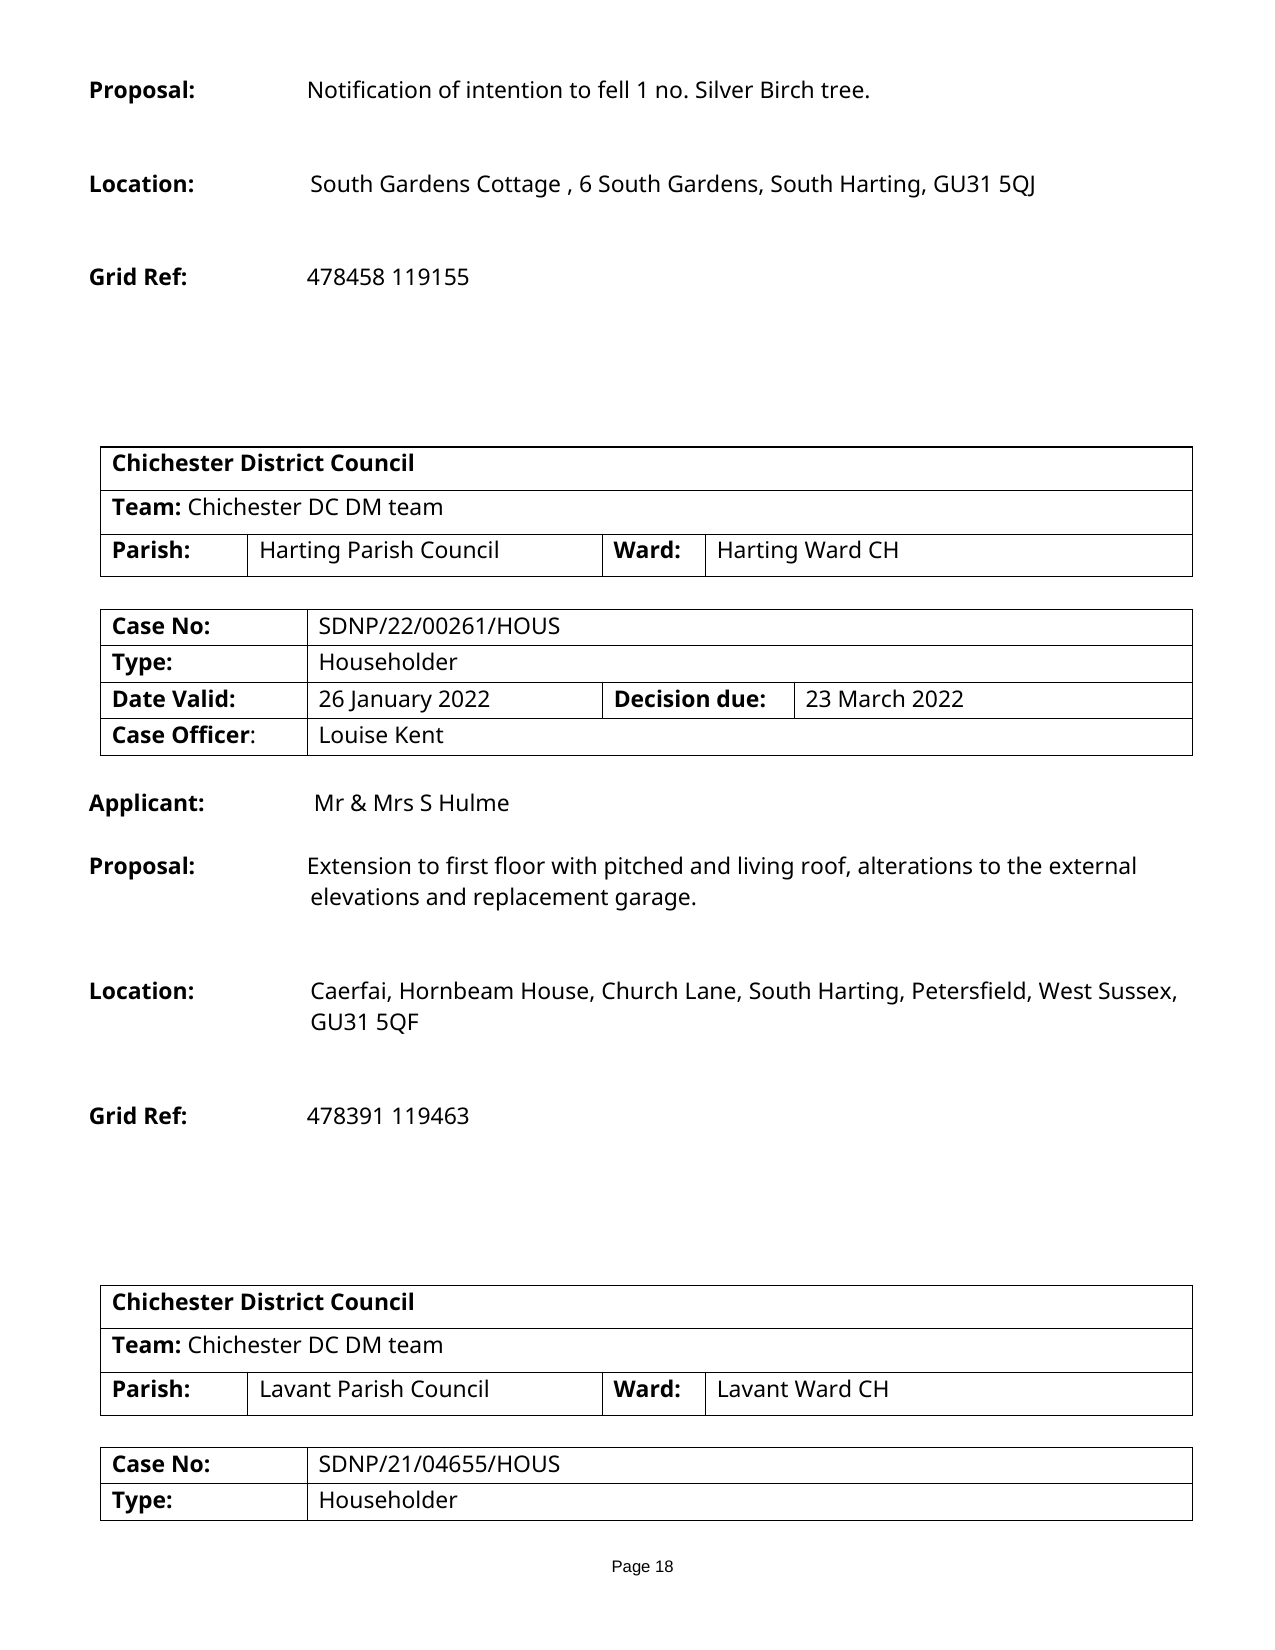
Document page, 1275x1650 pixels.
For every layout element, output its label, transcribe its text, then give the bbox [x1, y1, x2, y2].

table_cell Householder [308, 1484, 1192, 1520]
text Grid Ref: 478391 119463 [89, 1099, 1196, 1131]
table_header Case No: [101, 1448, 307, 1483]
table_header SDNP/22/00261/HOUS [308, 610, 1192, 645]
table_cell Harting Ward CH [706, 535, 1192, 576]
table_header Chichester District Council [101, 1286, 1192, 1328]
table_cell Louise Kent [308, 719, 1192, 755]
table_cell Parish: [101, 1373, 247, 1414]
table_cell Case Officer: [101, 719, 307, 755]
table_cell Date Valid: [101, 683, 307, 718]
table_cell Harting Parish Council [248, 535, 602, 576]
table_header Case No: [101, 610, 307, 645]
text Applicant: Mr & Mrs S Hulme [89, 787, 1196, 818]
text Location: South Gardens Cottage , 6 South Gardens, South Harting, GU31 5QJ [89, 168, 1196, 199]
table_cell Householder [308, 646, 1192, 682]
table_cell Parish: [101, 535, 247, 576]
table_cell Team: Chichester DC DM team [101, 491, 1192, 533]
table_header Chichester District Council [101, 448, 1192, 490]
table_cell Team: Chichester DC DM team [101, 1329, 1192, 1372]
table_cell Decision due: [603, 683, 794, 718]
table_cell 23 March 2022 [795, 683, 1192, 718]
table_cell Lavant Ward CH [706, 1373, 1192, 1414]
text Grid Ref: 478458 119155 [89, 261, 1196, 293]
table_cell Lavant Parish Council [248, 1373, 602, 1414]
table_header SDNP/21/04655/HOUS [308, 1448, 1192, 1483]
table_cell Type: [101, 1484, 307, 1520]
text Proposal: Notification of intention to fell 1 no. Silver Birch tree. [89, 74, 1196, 105]
text Location: Caerfai, Hornbeam House, Church Lane, South Harting, Petersfield, West Sussex, GU31 5QF [89, 974, 1196, 1037]
table_cell Ward: [603, 1373, 705, 1414]
table_cell Ward: [603, 535, 705, 576]
table_cell 26 January 2022 [308, 683, 602, 718]
text Proposal: Extension to first floor with pitched and living roof, alterations to the external elevations and replacement garage. [89, 849, 1196, 912]
table_cell Type: [101, 646, 307, 682]
